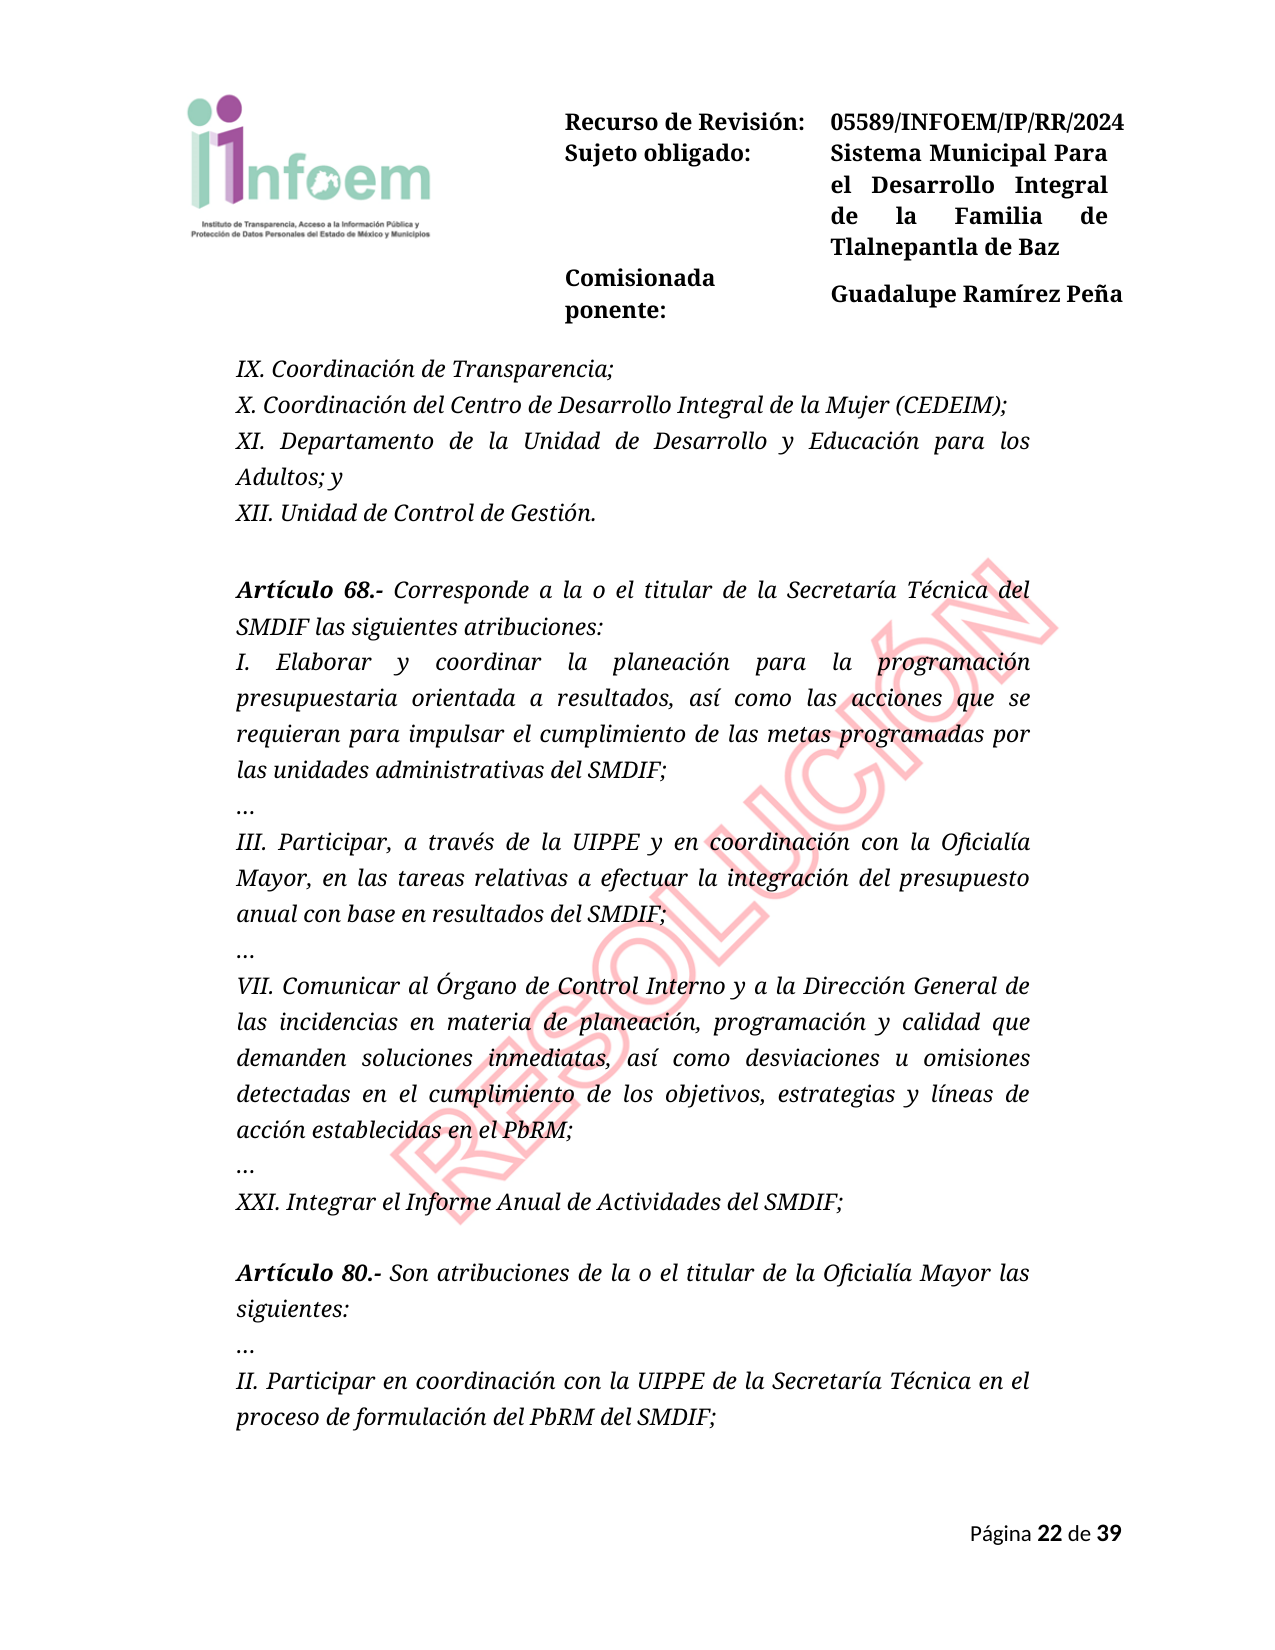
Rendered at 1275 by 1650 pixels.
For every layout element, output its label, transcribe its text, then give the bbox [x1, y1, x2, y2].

text IX. Coordinación de Transparencia; [236, 353, 1034, 384]
text … [236, 1149, 1034, 1181]
text X. Coordinación del Centro de Desarrollo Integral de la Mujer (CEDEIM); [236, 389, 1034, 420]
text II. Participar en coordinación con la UIPPE de la Secretaría Técnica en el proceso de formulación del PbRM del SMDIF; [236, 1365, 1034, 1432]
text Artículo 68.- Corresponde a la o el titular de la Secretaría Técnica del SMDIF las siguientes atribuciones: [236, 574, 1034, 642]
text XXI. Integrar el Informe Anual de Actividades del SMDIF; [236, 1185, 1034, 1217]
picture [67, 34, 1275, 1650]
text … [236, 790, 1034, 821]
text VII. Comunicar al Órgano de Control Interno y a la Dirección General de las incidencias en materia de planeación, programación y calidad que demanden soluciones inmediatas, así como desviaciones u omisiones detectadas en el cumplimiento de los objetivos, estrategias y líneas de acción establecidas en el PbRM; [236, 970, 1034, 1145]
text XII. Unidad de Control de Gestión. [236, 497, 1034, 528]
text … [236, 1329, 1034, 1360]
text Artículo 80.- Son atribuciones de la o el titular de la Oficialía Mayor las siguientes: [236, 1257, 1034, 1324]
text III. Participar, a través de la UIPPE y en coordinación con la Oficialía Mayor, en las tareas relativas a efectuar la integración del presupuesto anual con base en resultados del SMDIF; [236, 826, 1034, 929]
text … [236, 934, 1034, 965]
text XI. Departamento de la Unidad de Desarrollo y Educación para los Adultos; y [236, 425, 1034, 492]
text I. Elaborar y coordinar la planeación para la programación presupuestaria orientada a resultados, así como las acciones que se requieran para impulsar el cumplimiento de las metas programadas por las unidades administrativas del SMDIF; [236, 646, 1034, 785]
